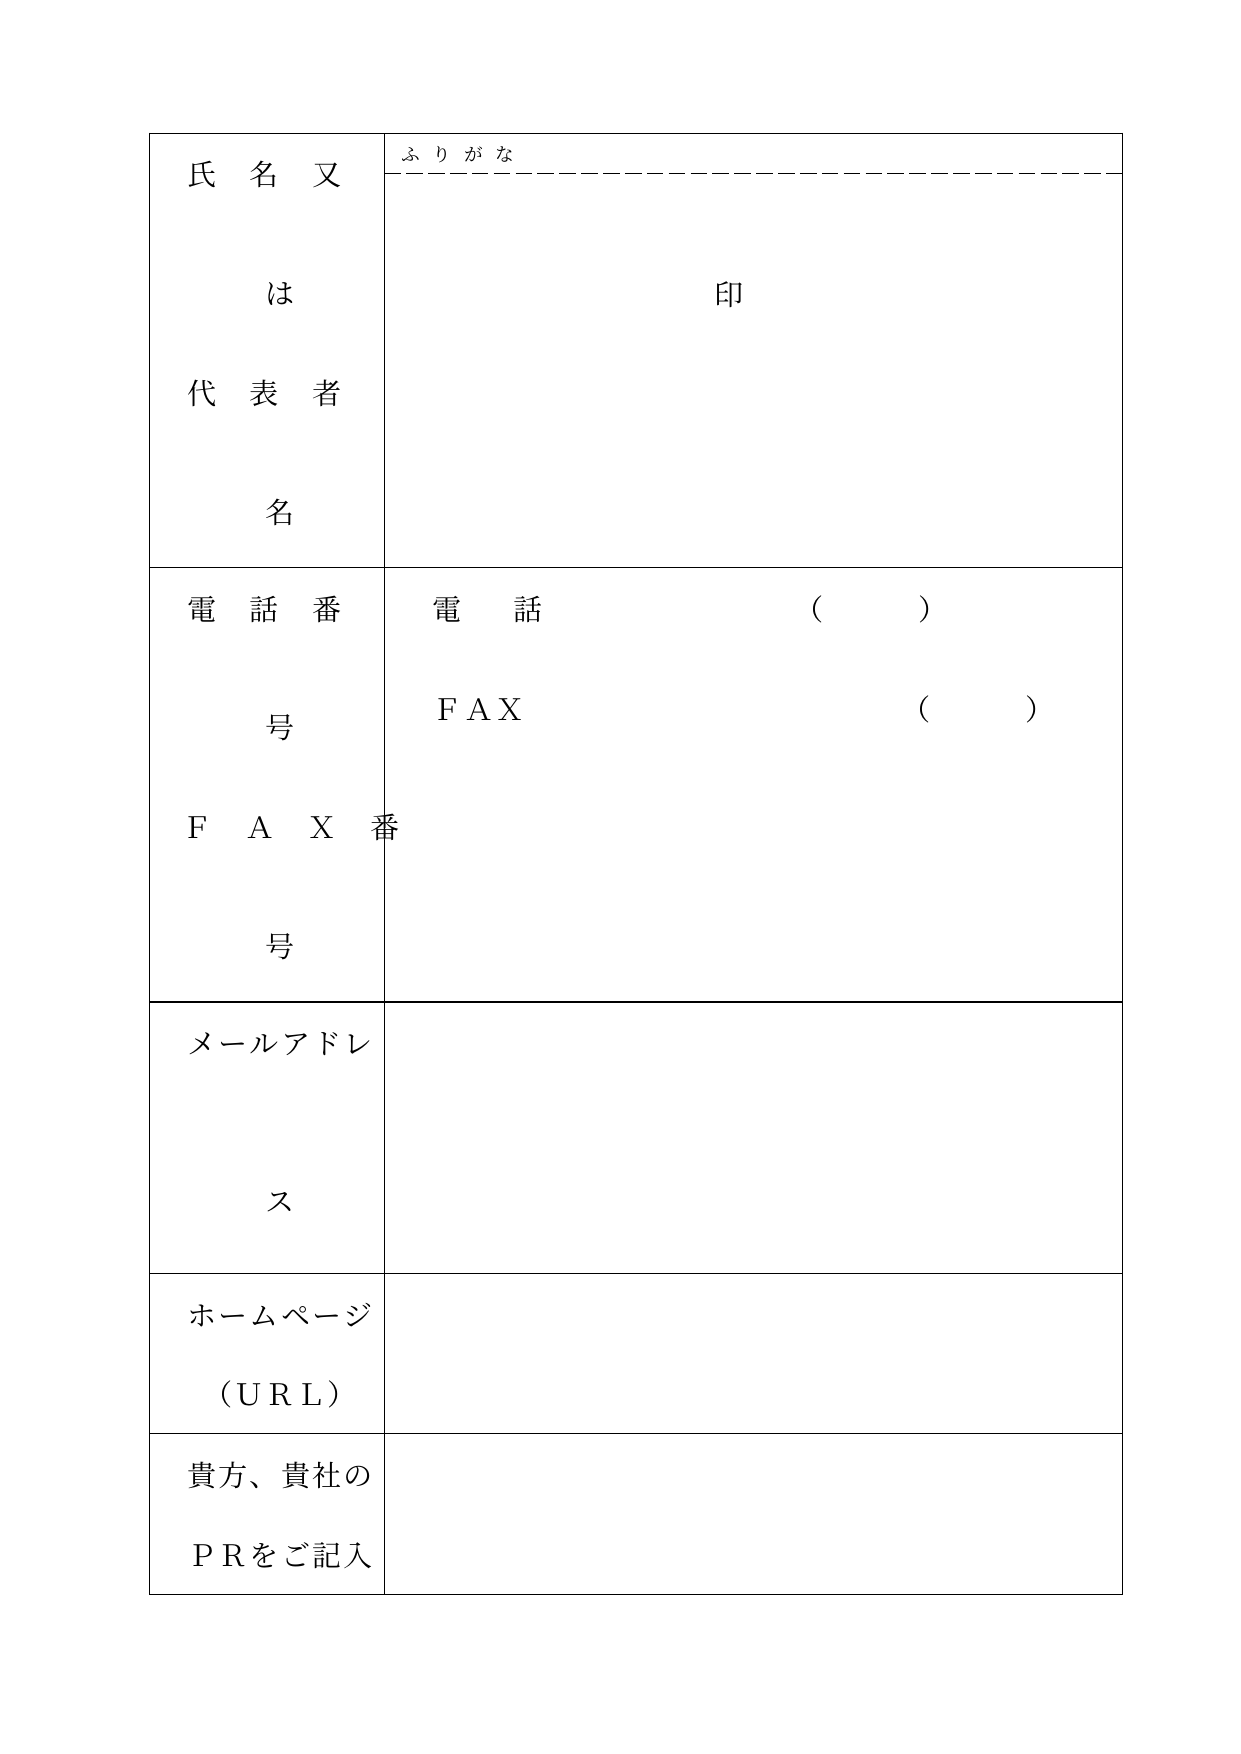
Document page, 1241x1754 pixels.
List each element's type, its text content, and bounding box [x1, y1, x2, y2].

table_cell [385, 1003, 1122, 1273]
table_cell ホームページ （ＵＲＬ） [150, 1274, 384, 1433]
table_cell 氏名又は 代表者名 [150, 134, 384, 567]
table_cell 電話番号 ＦＡＸ番号 [150, 568, 384, 1001]
table_cell [385, 1274, 1122, 1433]
table_cell [385, 1434, 1122, 1594]
table_cell 電話 （ ） ＦＡＸ （ ） [385, 568, 1122, 1001]
table_cell 印 [385, 173, 1122, 567]
table_cell ふりがな [385, 134, 1122, 173]
table_cell メールアドレス [150, 1003, 384, 1273]
table_cell 貴方、貴社の ＰＲをご記入 ください。 [150, 1434, 384, 1594]
